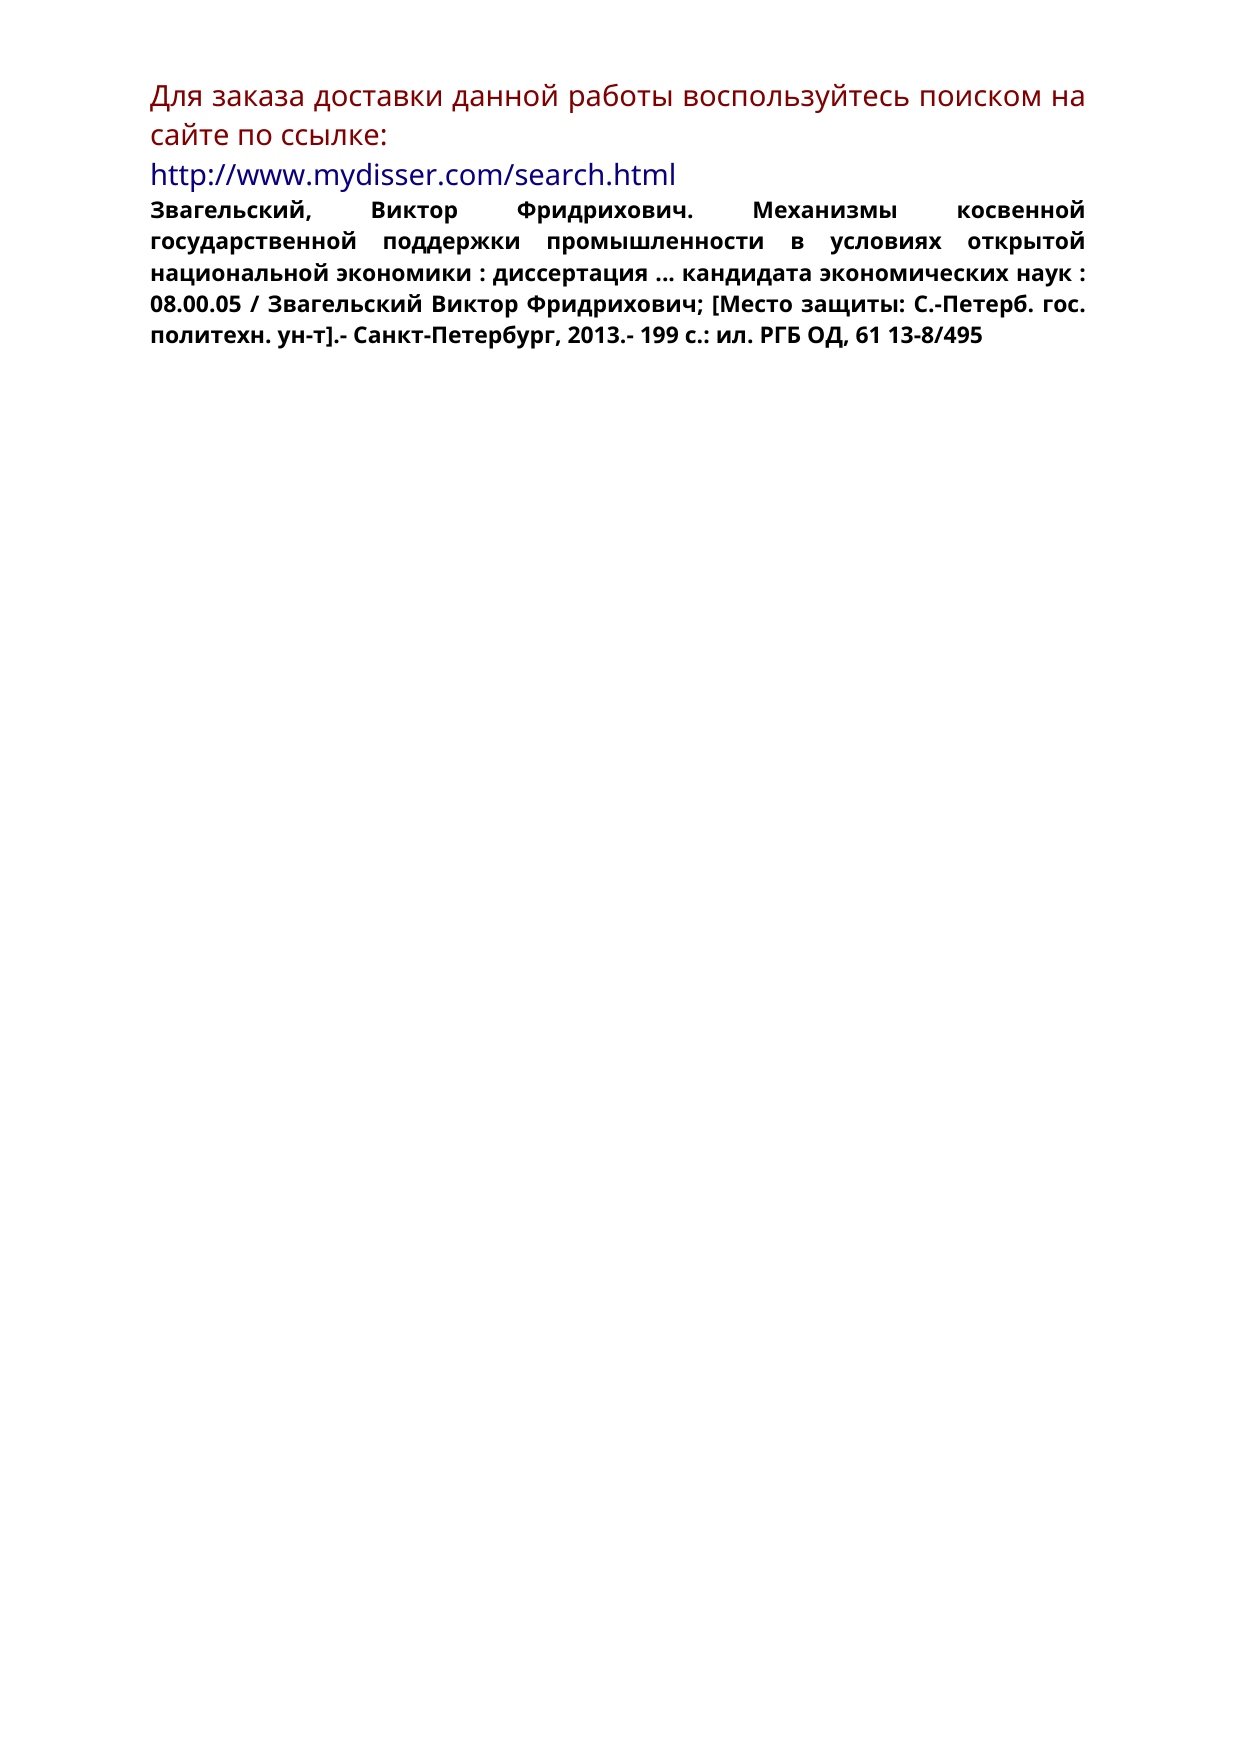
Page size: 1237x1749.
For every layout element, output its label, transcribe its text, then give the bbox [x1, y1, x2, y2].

text Звагельский, Виктор Фридрихович. Механизмы косвенной государственной поддержки промышленности в условиях открытой национальной экономики : диссертация ... кандидата экономических наук : 08.00.05 / Звагельский Виктор Фридрихович; [Место защиты: С.-Петерб. гос. политехн. ун-т].- Санкт-Петербург, 2013.- 199 с.: ил. РГБ ОД, 61 13-8/495 [150, 194, 1086, 350]
